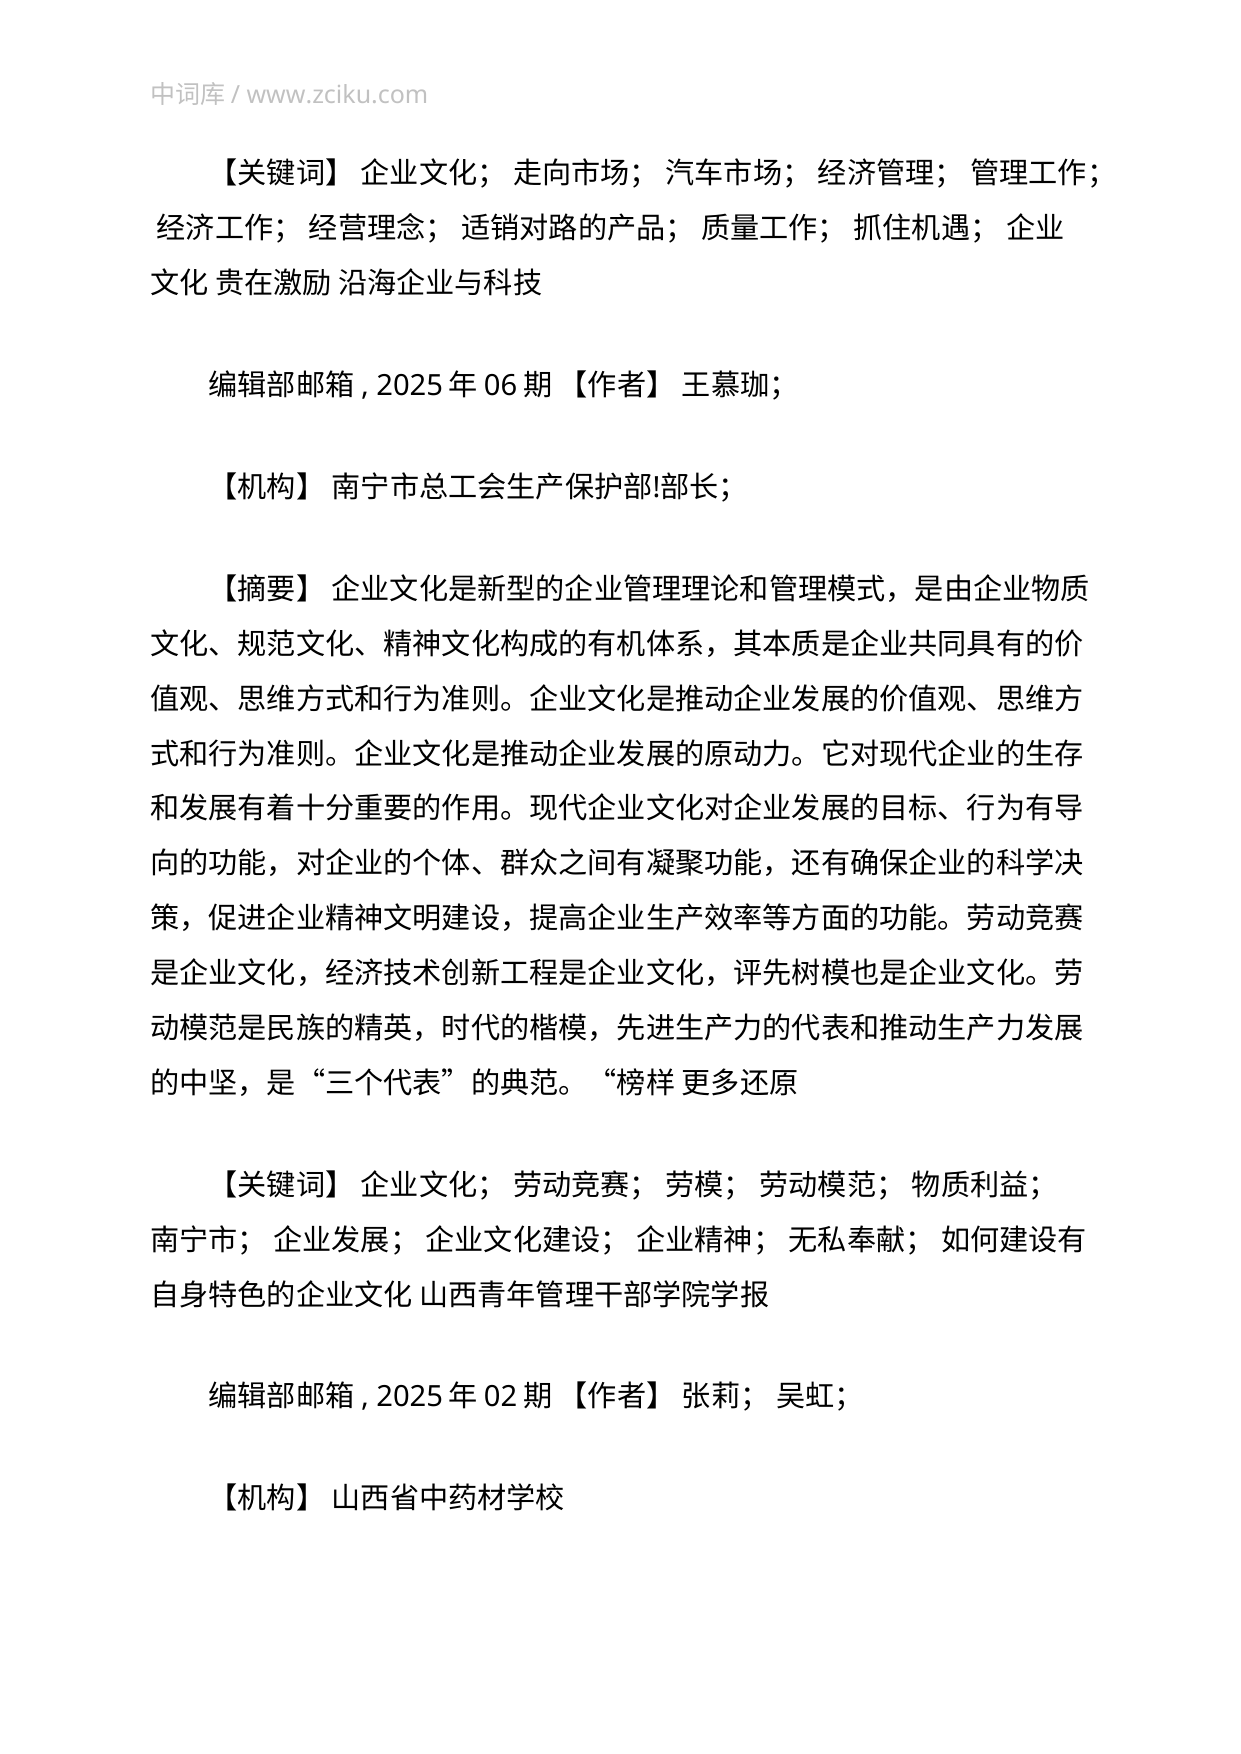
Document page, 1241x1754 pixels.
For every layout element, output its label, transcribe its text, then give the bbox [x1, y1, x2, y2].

text 【机构】 山西省中药材学校 [150, 1475, 1090, 1517]
text 【摘要】 企业文化是新型的企业管理理论和管理模式，是由企业物质文化、规范文化、精神文化构成的有机体系，其本质是企业共同具有的价值观、思维方式和行为准则。企业文化是推动企业发展的价值观、思维方式和行为准则。企业文化是推动企业发展的原动力。它对现代企业的生存和发展有着十分重要的作用。现代企业文化对企业发展的目标、行为有导向的功能，对企业的个体、群众之间有凝聚功能，还有确保企业的科学决策，促进企业精神文明建设，提高企业生产效率等方面的功能。劳动竞赛是企业文化，经济技术创新工程是企业文化，评先树模也是企业文化。劳动模范是民族的精英，时代的楷模，先进生产力的代表和推动生产力发展的中坚，是“三个代表”的典范。“榜样 更多还原 [150, 566, 1090, 1102]
text 【关键词】 企业文化； 走向市场； 汽车市场； 经济管理； 管理工作； 经济工作； 经营理念； 适销对路的产品； 质量工作； 抓住机遇； 企业文化 贵在激励 沿海企业与科技 [150, 150, 1090, 302]
text 编辑部邮箱 , 2025年06期 【作者】 王慕珈； [150, 362, 1090, 404]
text 【机构】 南宁市总工会生产保护部!部长； [150, 463, 1090, 506]
text 【关键词】 企业文化； 劳动竞赛； 劳模； 劳动模范； 物质利益； 南宁市； 企业发展； 企业文化建设； 企业精神； 无私奉献； 如何建设有自身特色的企业文化 山西青年管理干部学院学报 [150, 1161, 1090, 1313]
text 编辑部邮箱 , 2025年02期 【作者】 张莉； 吴虹； [150, 1373, 1090, 1415]
